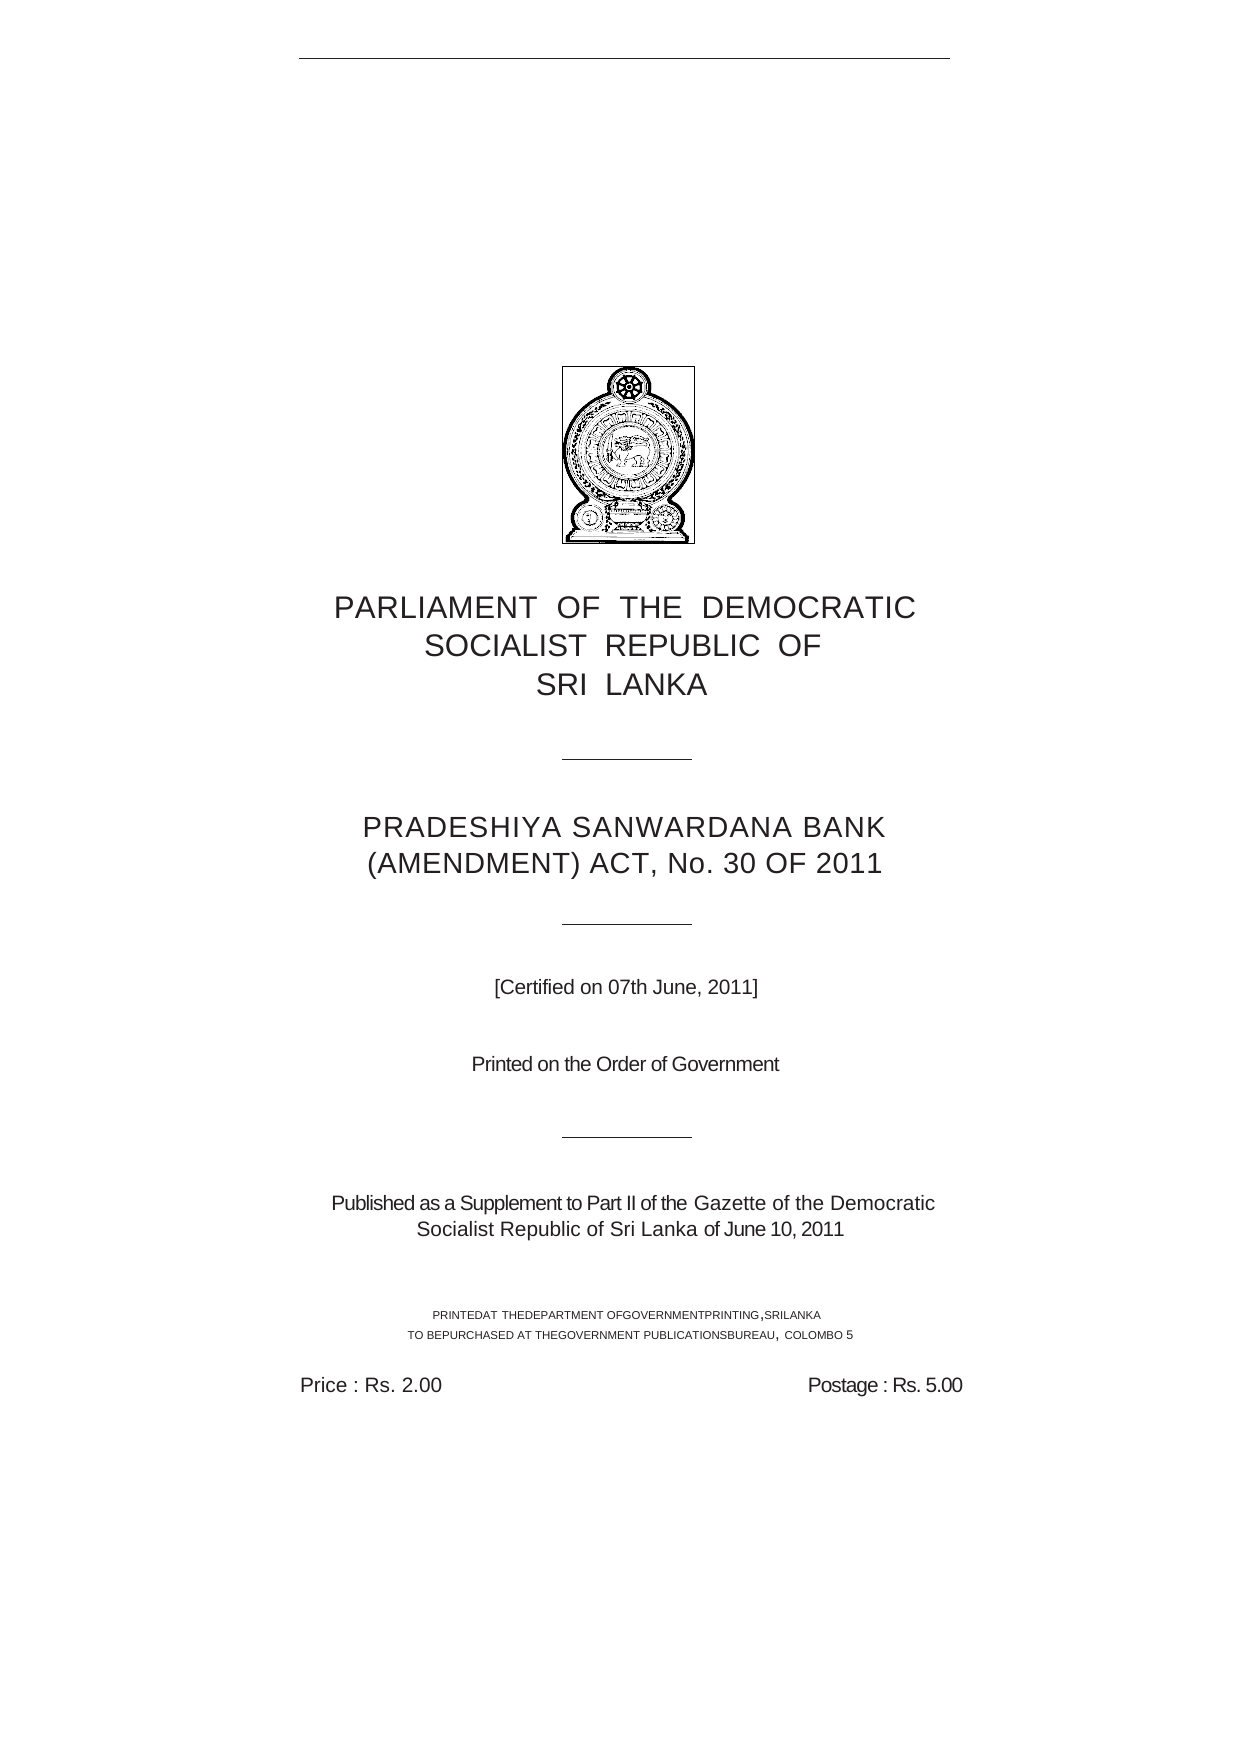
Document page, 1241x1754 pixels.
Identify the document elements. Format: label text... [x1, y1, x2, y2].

picture [563, 367, 694, 543]
text PRADESHIYA SANWARDANA BANK [362, 808, 1240, 846]
text PARLIAMENT OF THE DEMOCRATIC [333, 586, 1240, 627]
text Published as a Supplement to Part II of the Gazette of the Democratic [331, 1189, 1240, 1216]
text Printed on the Order of Government [471, 1051, 1240, 1076]
text (AMENDMENT) ACT, No. 30 OF 2011 [367, 846, 1240, 881]
text Price : Rs. 2.00 Postage : Rs. 5.00 [300, 1371, 1240, 1398]
text [Certified on 07th June, 2011] [494, 972, 1240, 999]
text Socialist Republic of Sri Lanka of June 10, 2011 [416, 1216, 1240, 1242]
text SRI LANKA [536, 664, 1240, 703]
text TO BEPURCHASED AT THEGOVERNMENT PUBLICATIONSBUREAU, COLOMBO 5 [407, 1323, 1240, 1343]
text PRINTEDAT THEDEPARTMENT OFGOVERNMENTPRINTING,SRILANKA [432, 1303, 1240, 1323]
text SOCIALIST REPUBLIC OF [424, 627, 1240, 664]
